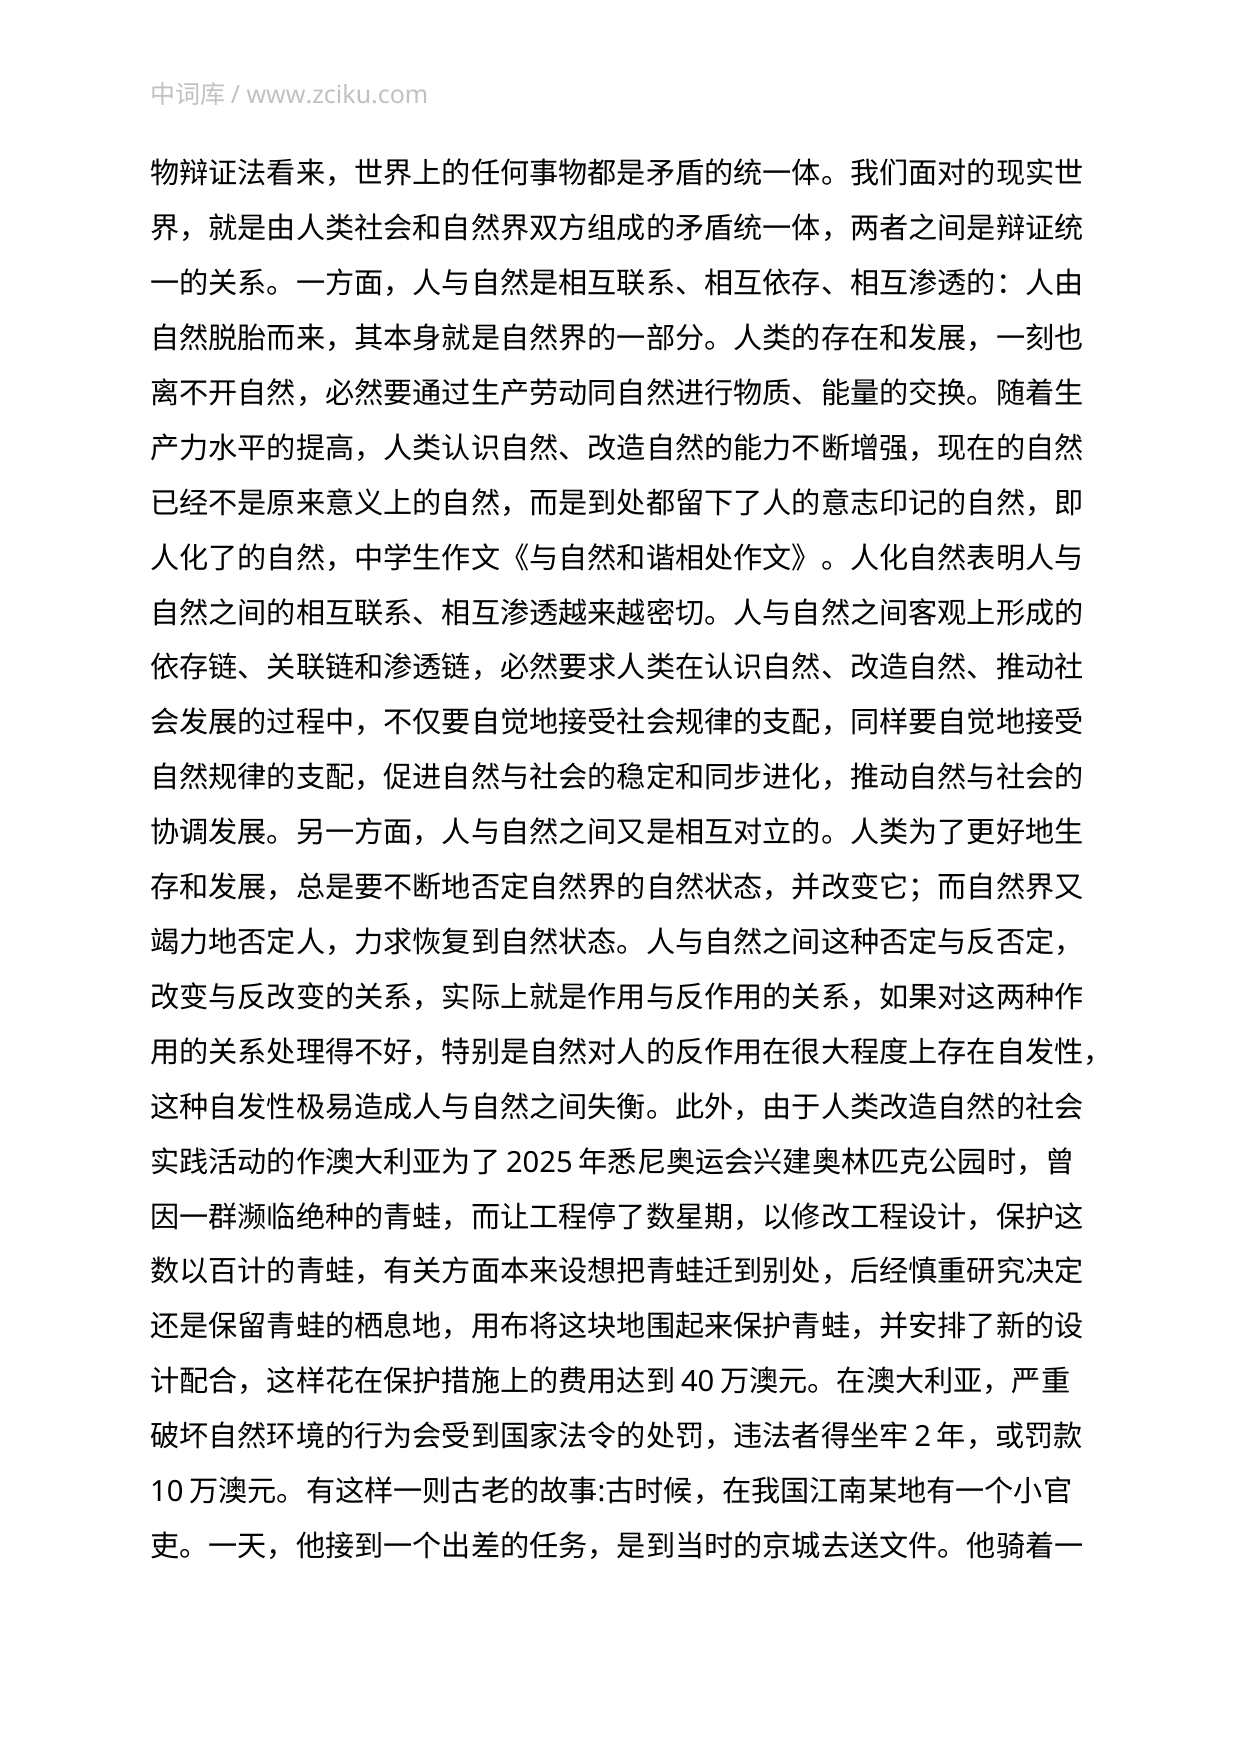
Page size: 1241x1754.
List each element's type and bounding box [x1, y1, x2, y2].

text [150, 150, 1090, 1565]
